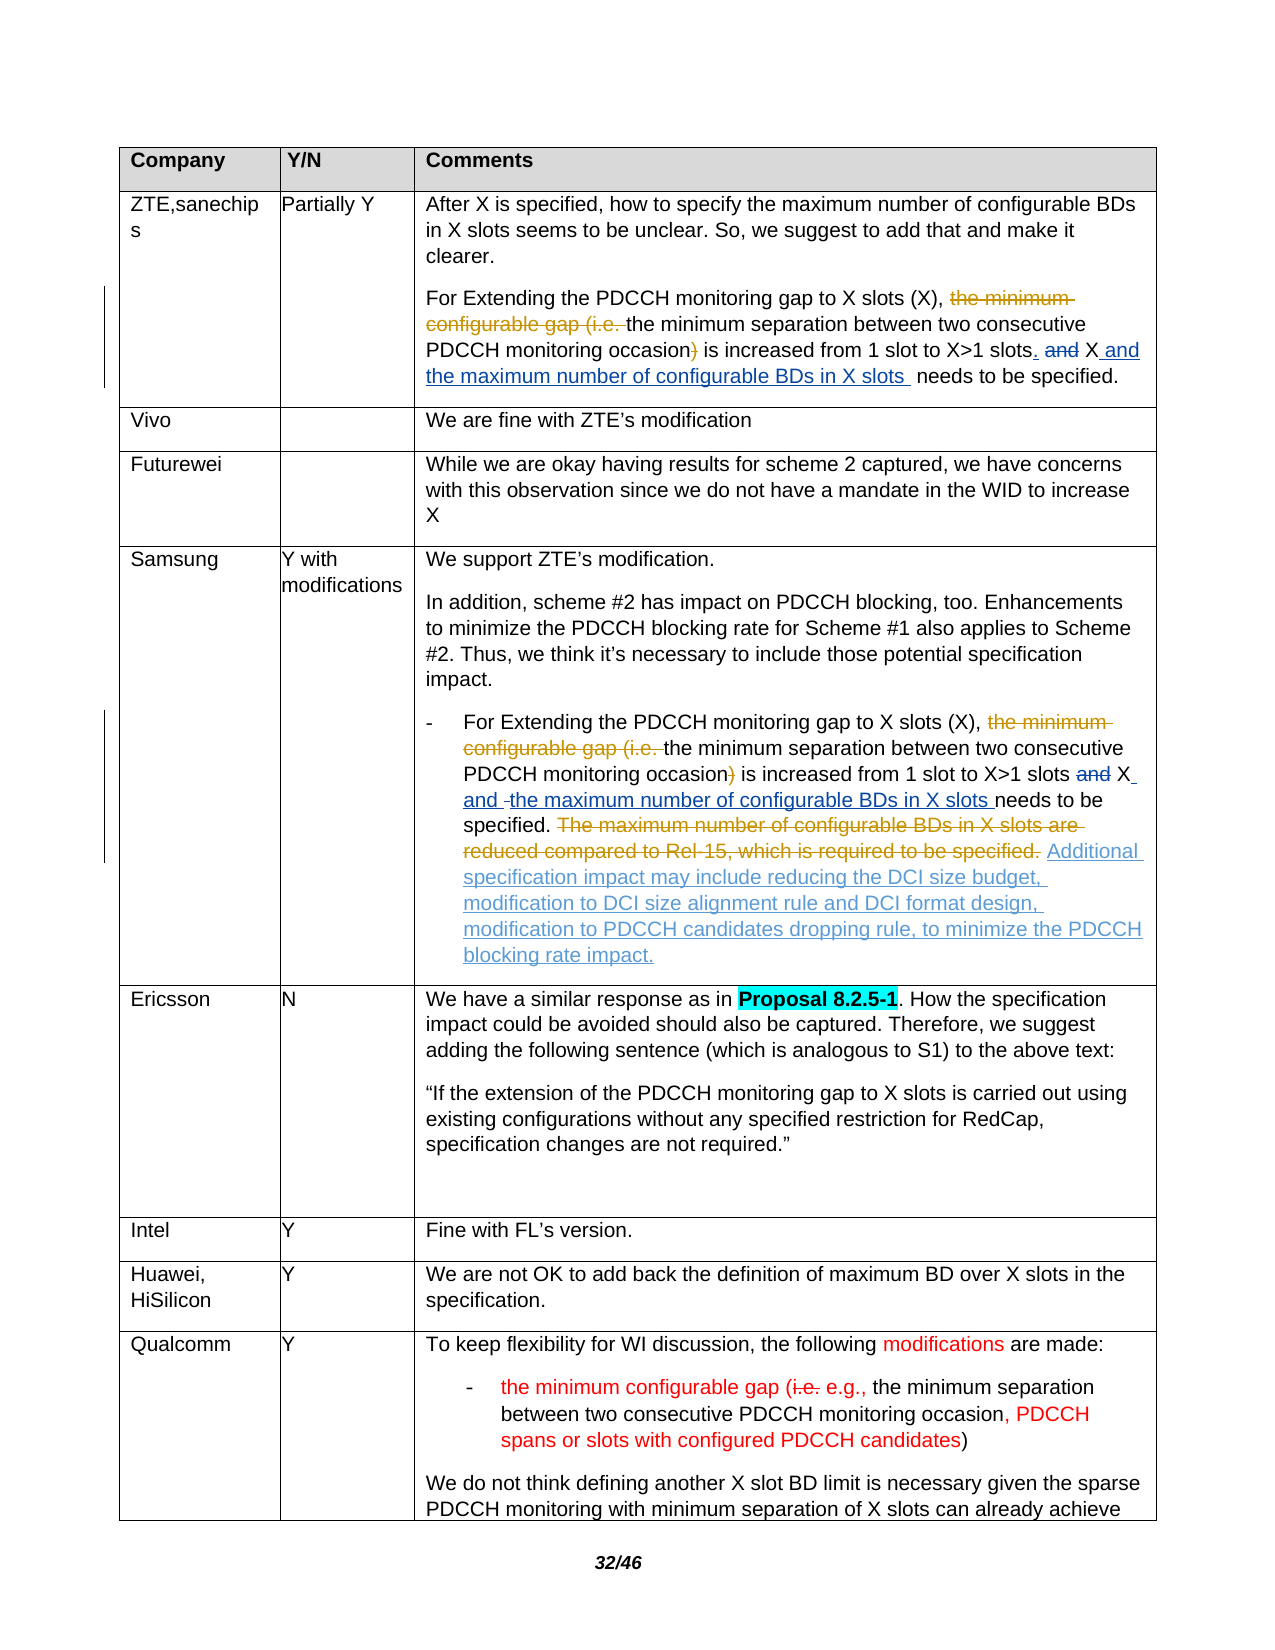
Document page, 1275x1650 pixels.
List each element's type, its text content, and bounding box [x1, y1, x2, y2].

table_cell Vivo [120, 408, 280, 451]
table_header Y/N [281, 148, 414, 191]
table_cell Intel [120, 1218, 280, 1261]
table_cell Ericsson [120, 986, 280, 1217]
table_cell Y [281, 1218, 414, 1261]
table_cell We are not OK to add back the definition of maximum BD over X slots in the specification. [415, 1262, 1156, 1331]
table_cell [281, 452, 414, 546]
table_cell We are fine with ZTE’s modification [415, 408, 1156, 451]
table_cell We have a similar response as in Proposal 8.2.5-1. How the specification impact could be avoided should also be captured. Therefore, we suggest adding the following sentence (which is analogous to S1) to the above text: “If the extension of the PDCCH monitoring gap to X slots is carried out using existing configurations without any specified restriction for RedCap, specification changes are not required.” [415, 986, 1156, 1217]
table_cell Futurewei [120, 452, 280, 546]
table_cell ZTE,sanechips [120, 192, 280, 407]
table_cell Fine with FL’s version. [415, 1218, 1156, 1261]
table_cell While we are okay having results for scheme 2 captured, we have concerns with this observation since we do not have a mandate in the WID to increase X [415, 452, 1156, 546]
table_cell Partially Y [281, 192, 414, 407]
table_header Company [120, 148, 280, 191]
table_cell Y [281, 1332, 414, 1520]
table_cell N [281, 986, 414, 1217]
table_cell We support ZTE’s modification. In addition, scheme #2 has impact on PDCCH blocking, too. Enhancements to minimize the PDCCH blocking rate for Scheme #1 also applies to Scheme #2. Thus, we think it’s necessary to include those potential specification impact. For Extending the PDCCH monitoring gap to X slots (X), the minimum separation between two consecutive PDCCH monitoring occasion is increased from 1 slot to X>1 slots Xneeds to be specified. Additional specification impact may include reducing the DCI size budget, modification to DCI size alignment rule and DCI format design, modification to PDCCH candidates dropping rule, to minimize the PDCCH blocking rate impact. [415, 547, 1156, 985]
table_cell Qualcomm [120, 1332, 280, 1520]
table_header Comments [415, 148, 1156, 191]
table_cell After X is specified, how to specify the maximum number of configurable BDs in X slots seems to be unclear. So, we suggest to add that and make it clearer. For Extending the PDCCH monitoring gap to X slots (X), the minimum separation between two consecutive PDCCH monitoring occasion is increased from 1 slot to X>1 slots X needs to be specified. [415, 192, 1156, 407]
table_cell Y with modifications [281, 547, 414, 985]
table_cell Huawei, HiSilicon [120, 1262, 280, 1331]
table_cell [281, 408, 414, 451]
table_cell Y [281, 1262, 414, 1331]
table_cell Samsung [120, 547, 280, 985]
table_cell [415, 1332, 1156, 1520]
